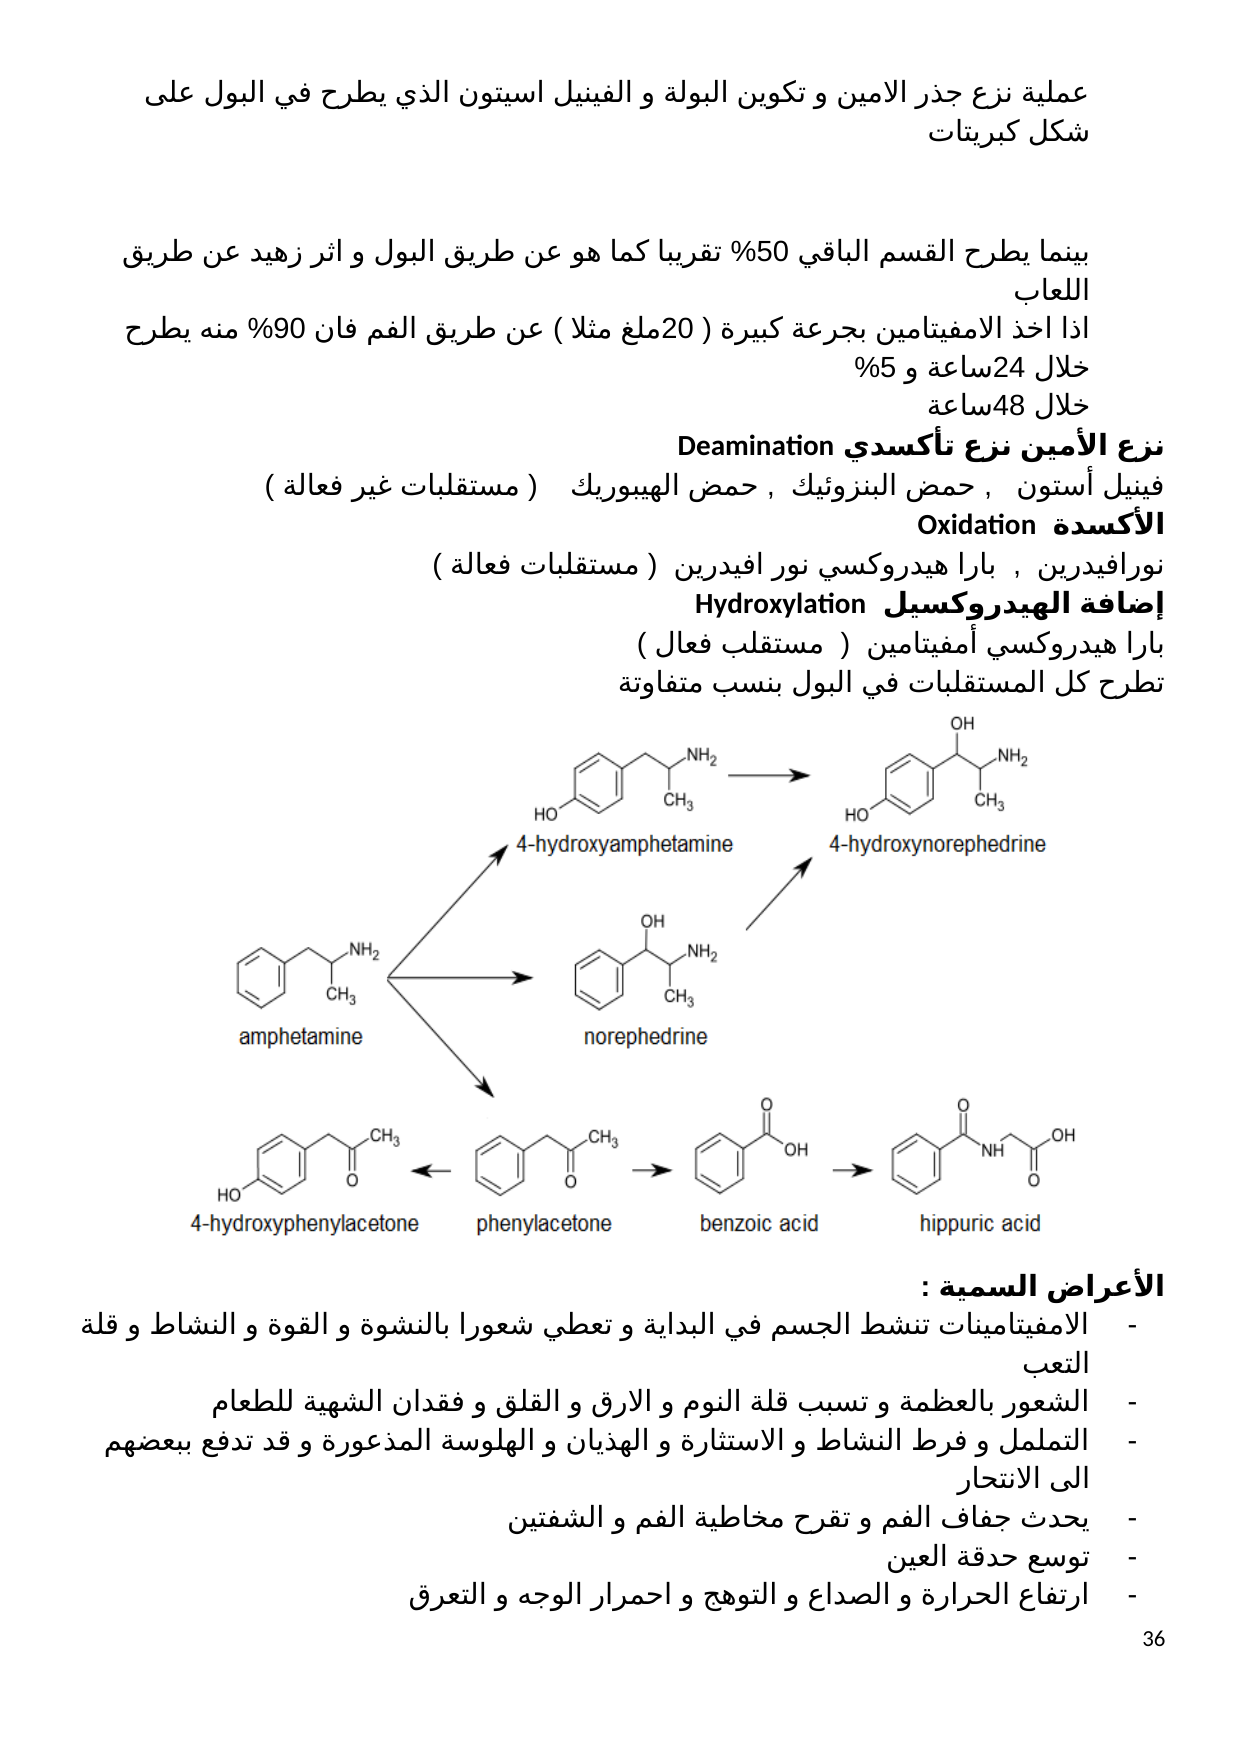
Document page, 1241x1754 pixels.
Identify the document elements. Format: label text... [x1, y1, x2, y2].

list بينما يطرح القسم الباقي 50% تقريبا كما هو عن طريق البول و اثر زهيد عن طريق اللعاب [75, 234, 1090, 306]
picture [165, 703, 1090, 1265]
text نورافيدرين , بارا هيدروكسي نور افيدرين ( مستقلبات فعالة ) [75, 547, 1165, 581]
list خلال 48ساعة [75, 388, 1090, 422]
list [75, 75, 1090, 147]
list ارتفاع الحرارة و الصداع و التوهج و احمرار الوجه و التعرق [75, 1577, 1128, 1611]
text بارا هيدروكسي أمفيتامين ( مستقلب فعال ) [75, 627, 1165, 660]
text فينيل أستون , حمض البنزوئيك , حمض الهيبوريك ( مستقلبات غير فعالة ) [75, 468, 1165, 501]
text إضافة الهيدروكسيل Hydroxylation [75, 586, 1165, 621]
list توسع حدقة العين [75, 1538, 1128, 1572]
text تطرح كل المستقلبات في البول بنسب متفاوتة [75, 665, 1165, 699]
text الأكسدة Oxidation [75, 506, 1165, 542]
list يحدث جفاف الفم و تقرح مخاطية الفم و الشفتين [75, 1500, 1128, 1533]
text نزع الأمين نزع تأكسدي Deamination [75, 427, 1165, 462]
text الأعراض السمية : [75, 1269, 1165, 1302]
list اذا اخذ الامفيتامين بجرعة كبيرة ( 20ملغ مثلا ) عن طريق الفم فان 90% منه يطرح خلال 24ساعة و 5% [75, 311, 1090, 383]
list التململ و فرط النشاط و الاستثارة و الهذيان و الهلوسة المذعورة و قد تدفع ببعضهم الى الانتحار [75, 1423, 1128, 1495]
list الشعور بالعظمة و تسبب قلة النوم و الارق و القلق و فقدان الشهية للطعام [75, 1384, 1128, 1418]
list الامفيتامينات تنشط الجسم في البداية و تعطي شعورا بالنشوة و القوة و النشاط و قلة التعب [75, 1307, 1128, 1379]
